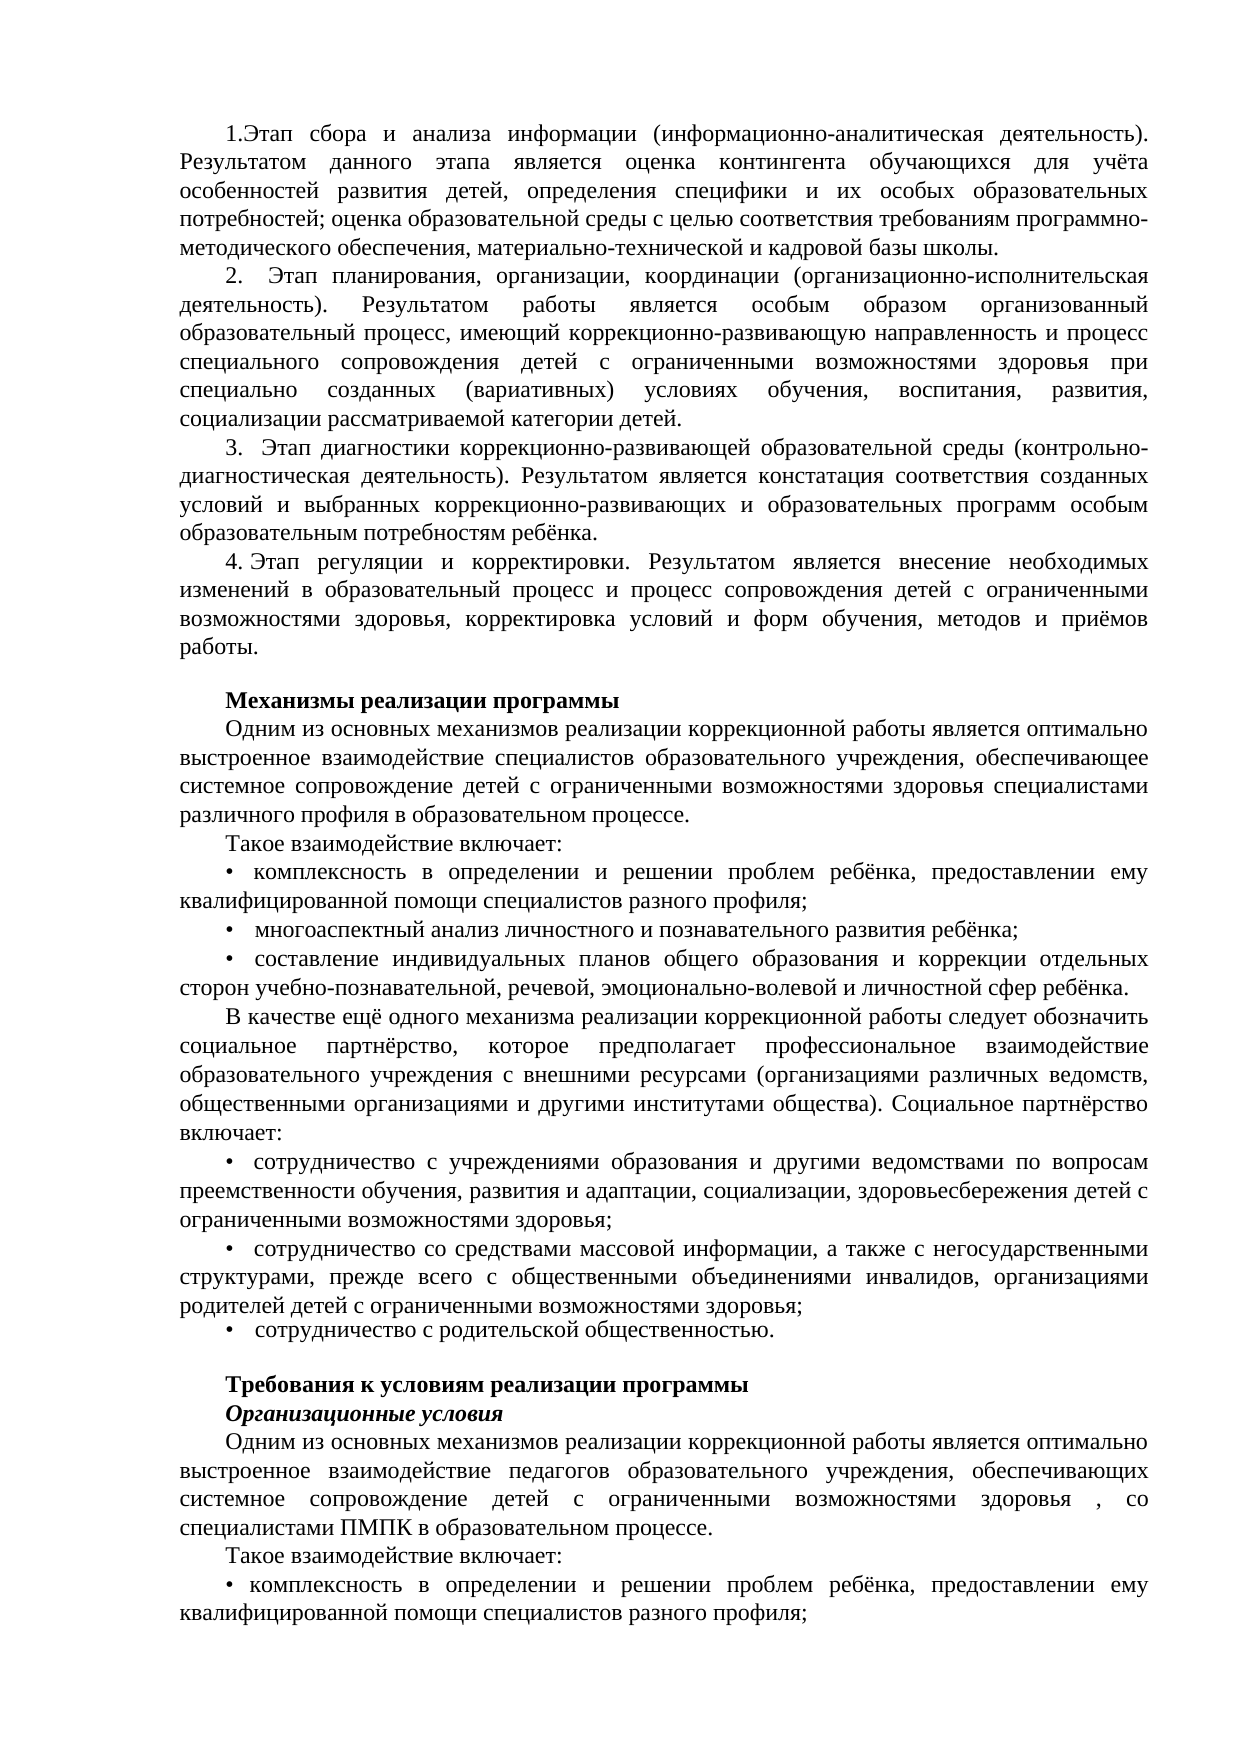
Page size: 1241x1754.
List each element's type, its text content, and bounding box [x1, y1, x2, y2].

text Требования к условиям реализации программы [179, 1369, 1152, 1398]
list сотрудничество с учреждениями образования и другими ведомствами по вопросам преемственности обучения, развития и адаптации, социализации, здоровьесбережения детей с ограниченными возможностями здоровья; [179, 1146, 1149, 1233]
text Одним из основных механизмов реализации коррекционной работы является оптимально выстроенное взаимодействие педагогов образовательного учреждения, обеспечивающих системное сопровождение детей с ограниченными возможностями здоровья , со специалистами ПМПК в образовательном процессе. [179, 1427, 1149, 1541]
list сотрудничество с родительской общественностью. [179, 1319, 1152, 1343]
text В качестве ещё одного механизма реализации коррекционной работы следует обозначить социальное партнёрство, которое предполагает профессиональное взаимодействие образовательного учреждения с внешними ресурсами (организациями различных ведомств, общественными организациями и другими институтами общества). Социальное партнёрство включает: [179, 1001, 1149, 1146]
list комплексность в определении и решении проблем ребёнка, предоставлении ему квалифицированной помощи специалистов разного профиля; [179, 857, 1149, 914]
list составление индивидуальных планов общего образования и коррекции отдельных сторон учебно-познавательной, речевой, эмоционально-волевой и личностной сфер ребёнка. [179, 943, 1149, 1001]
text Такое взаимодействие включает: [179, 1541, 1152, 1569]
text Такое взаимодействие включает: [179, 828, 1152, 857]
list Этап регуляции и корректировки. Результатом является внесение необходимых изменений в образовательный процесс и процесс сопровождения детей с ограниченными возможностями здоровья, корректировка условий и форм обучения, методов и приёмов работы. [179, 546, 1149, 660]
list сотрудничество со средствами массовой информации, а также с негосударственными структурами, прежде всего с общественными объединениями инвалидов, организациями родителей детей с ограниченными возможностями здоровья; [179, 1233, 1149, 1319]
list Этап планирования, организации, координации (организационно-исполнительская деятельность). Результатом работы является особым образом организованный образовательный процесс, имеющий коррекционно-развивающую направленность и процесс специального сопровождения детей с ограниченными возможностями здоровья при специально созданных (вариативных) условиях обучения, воспитания, развития, социализации рассматриваемой категории детей. [179, 261, 1149, 432]
list многоаспектный анализ личностного и познавательного развития ребёнка; [179, 914, 1152, 943]
text Механизмы реализации программы [179, 685, 1152, 714]
list Этап диагностики коррекционно-развивающей образовательной среды (контрольно- диагностическая деятельность). Результатом является констатация соответствия созданных условий и выбранных коррекционно-развивающих и образовательных программ особым образовательным потребностям ребёнка. [179, 432, 1149, 546]
text 1.Этап сбора и анализа информации (информационно-аналитическая деятельность). Результатом данного этапа является оценка контингента обучающихся для учёта особенностей развития детей, определения специфики и их особых образовательных потребностей; оценка образовательной среды с целью соответствия требованиям программно-методического обеспечения, материально-технической и кадровой базы школы. [179, 118, 1149, 261]
text Организационные условия [179, 1398, 1152, 1427]
text Одним из основных механизмов реализации коррекционной работы является оптимально выстроенное взаимодействие специалистов образовательного учреждения, обеспечивающее системное сопровождение детей с ограниченными возможностями здоровья специалистами различного профиля в образовательном процессе. [179, 714, 1149, 828]
text • комплексность в определении и решении проблем ребёнка, предоставлении ему квалифицированной помощи специалистов разного профиля; [179, 1569, 1149, 1626]
